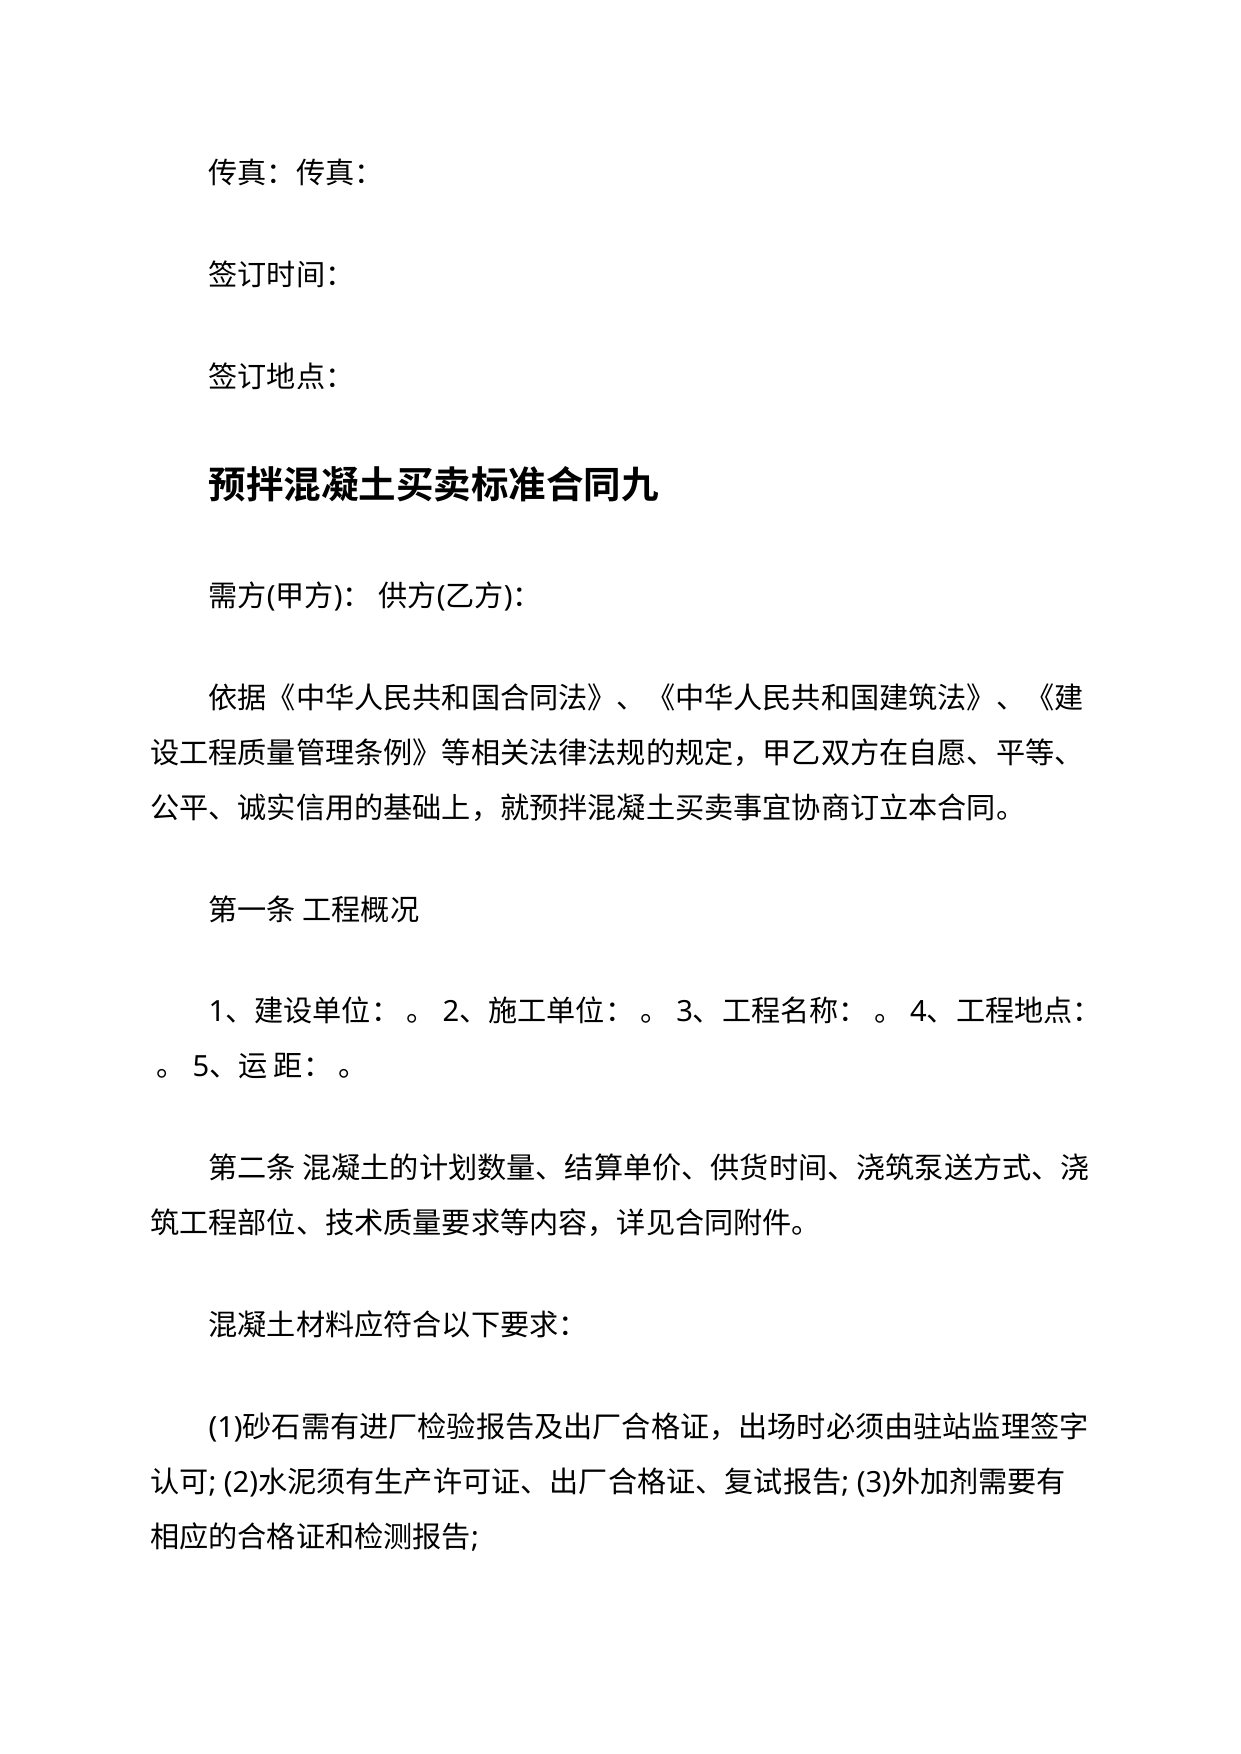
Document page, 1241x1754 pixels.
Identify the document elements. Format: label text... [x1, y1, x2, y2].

text 1、建设单位： 。 2、施工单位： 。 3、工程名称： 。 4、工程地点： 。 5、运 距： 。 [150, 988, 1090, 1085]
text (1)砂石需有进厂检验报告及出厂合格证，出场时必须由驻站监理签字认可; (2)水泥须有生产许可证、出厂合格证、复试报告; (3)外加剂需要有相应的合格证和检测报告; [150, 1403, 1090, 1556]
text 预拌混凝土买卖标准合同九 [150, 455, 1090, 509]
text 第二条 混凝土的计划数量、结算单价、供货时间、浇筑泵送方式、浇筑工程部位、技术质量要求等内容，详见合同附件。 [150, 1145, 1090, 1242]
text 依据《中华人民共和国合同法》、《中华人民共和国建筑法》、《建设工程质量管理条例》等相关法律法规的规定，甲乙双方在自愿、平等、公平、诚实信用的基础上，就预拌混凝土买卖事宜协商订立本合同。 [150, 675, 1090, 827]
text 签订地点： [150, 353, 1090, 396]
text 需方(甲方)： 供方(乙方)： [150, 573, 1090, 615]
text 签订时间： [150, 252, 1090, 294]
text 传真：传真： [150, 150, 1090, 192]
text 第一条 工程概况 [150, 886, 1090, 928]
text 混凝土材料应符合以下要求： [150, 1302, 1090, 1344]
